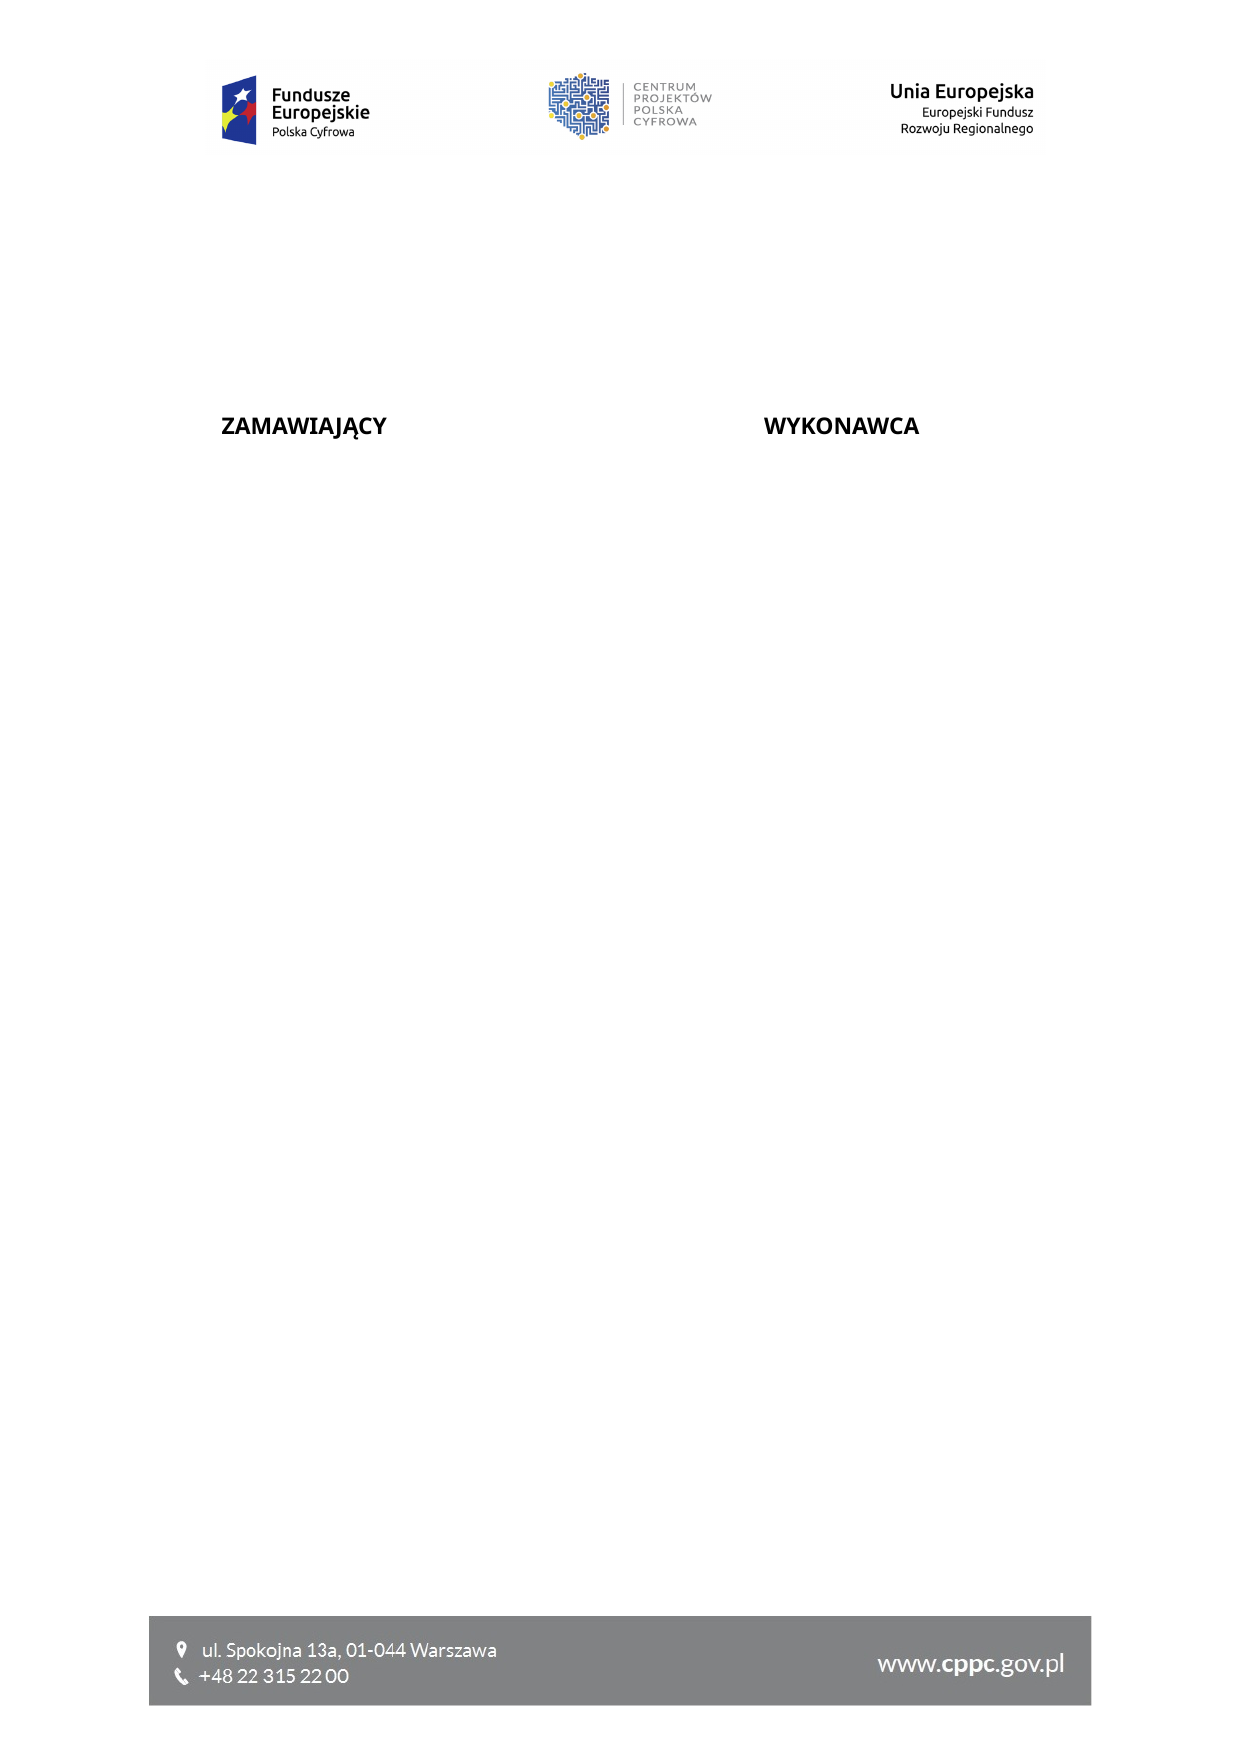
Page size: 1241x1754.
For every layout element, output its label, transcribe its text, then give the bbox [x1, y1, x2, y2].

picture [148, 1615, 1092, 1706]
picture [205, 59, 1047, 155]
subtitle ZAMAWIAJĄCY WYKONAWCA [221, 410, 1092, 441]
